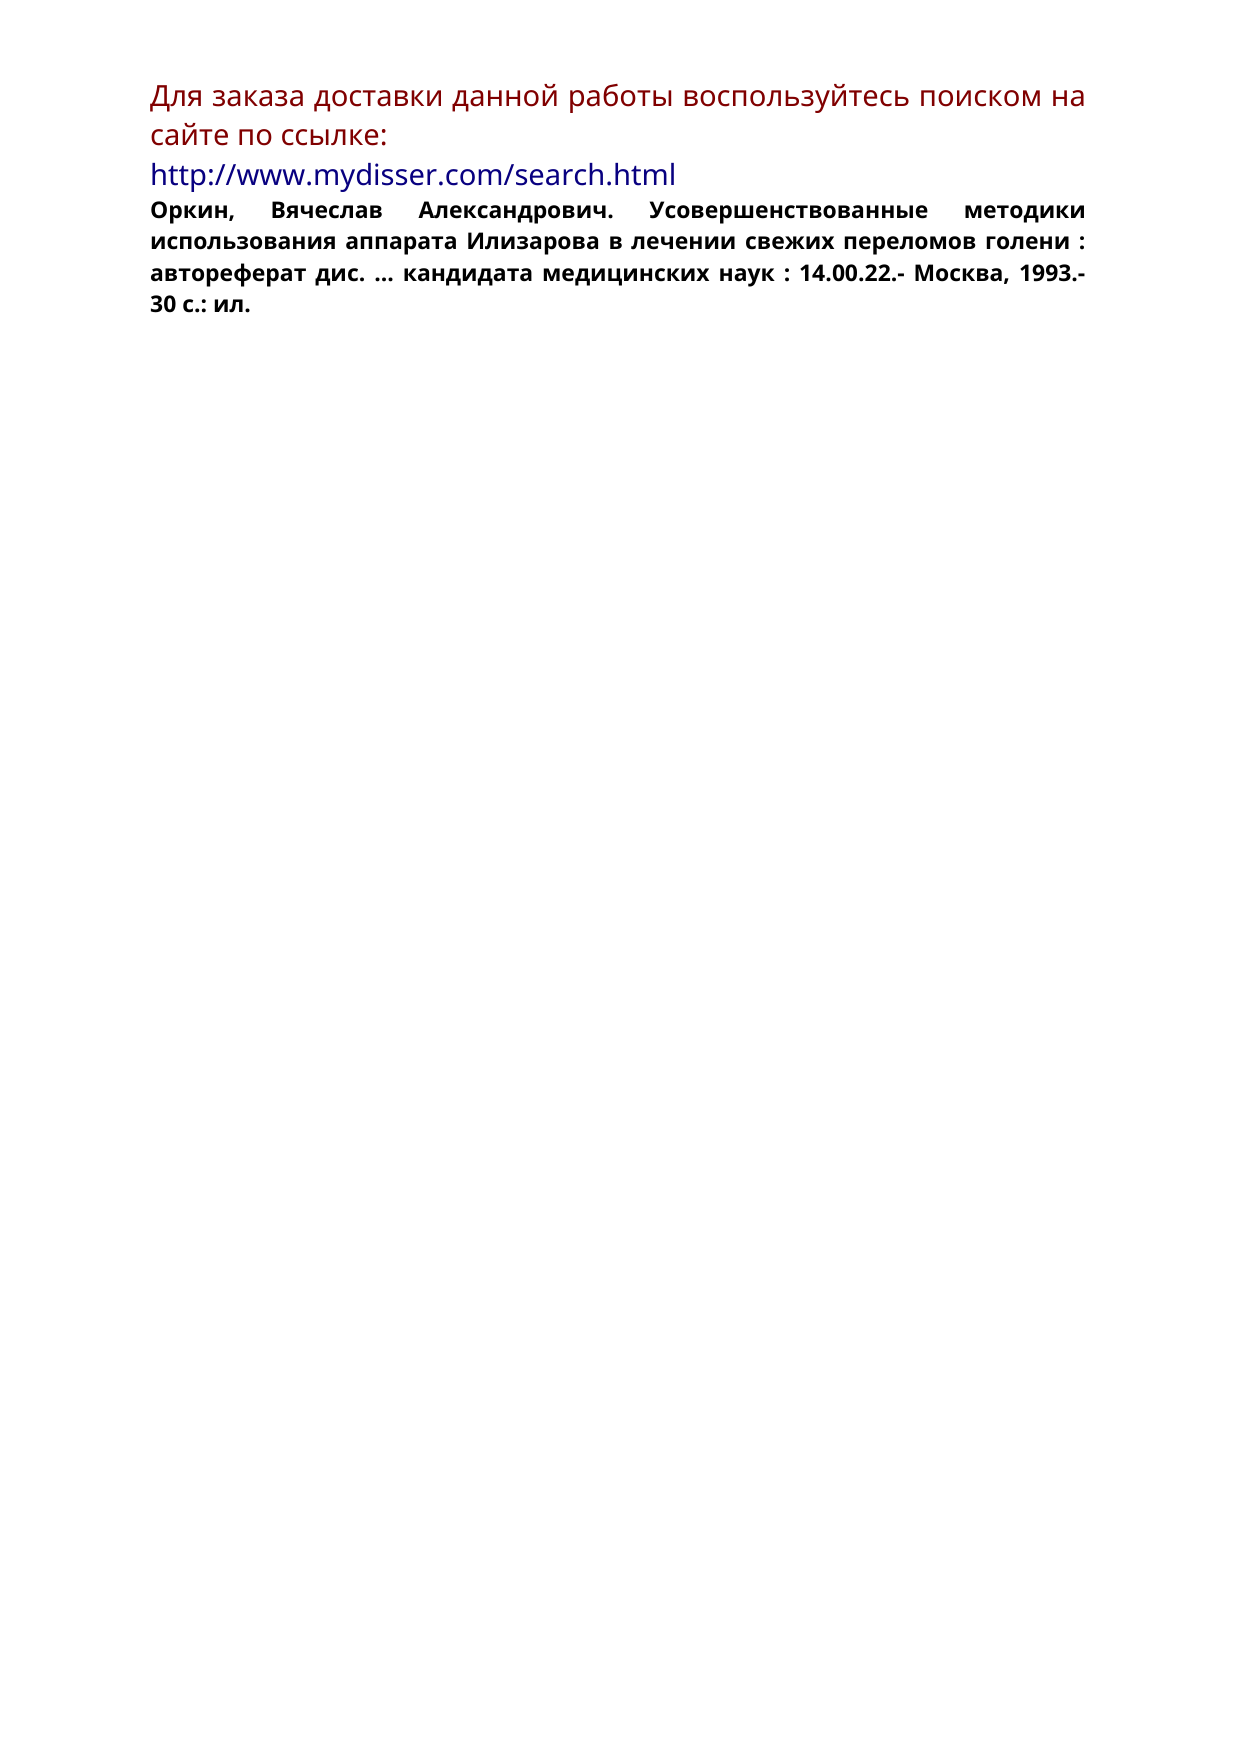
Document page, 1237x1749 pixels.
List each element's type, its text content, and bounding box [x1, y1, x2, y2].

text Оркин, Вячеслав Александрович. Усовершенствованные методики использования аппарата Илизарова в лечении свежих переломов голени : автореферат дис. ... кандидата медицинских наук : 14.00.22.- Москва, 1993.- 30 с.: ил. [150, 194, 1086, 319]
